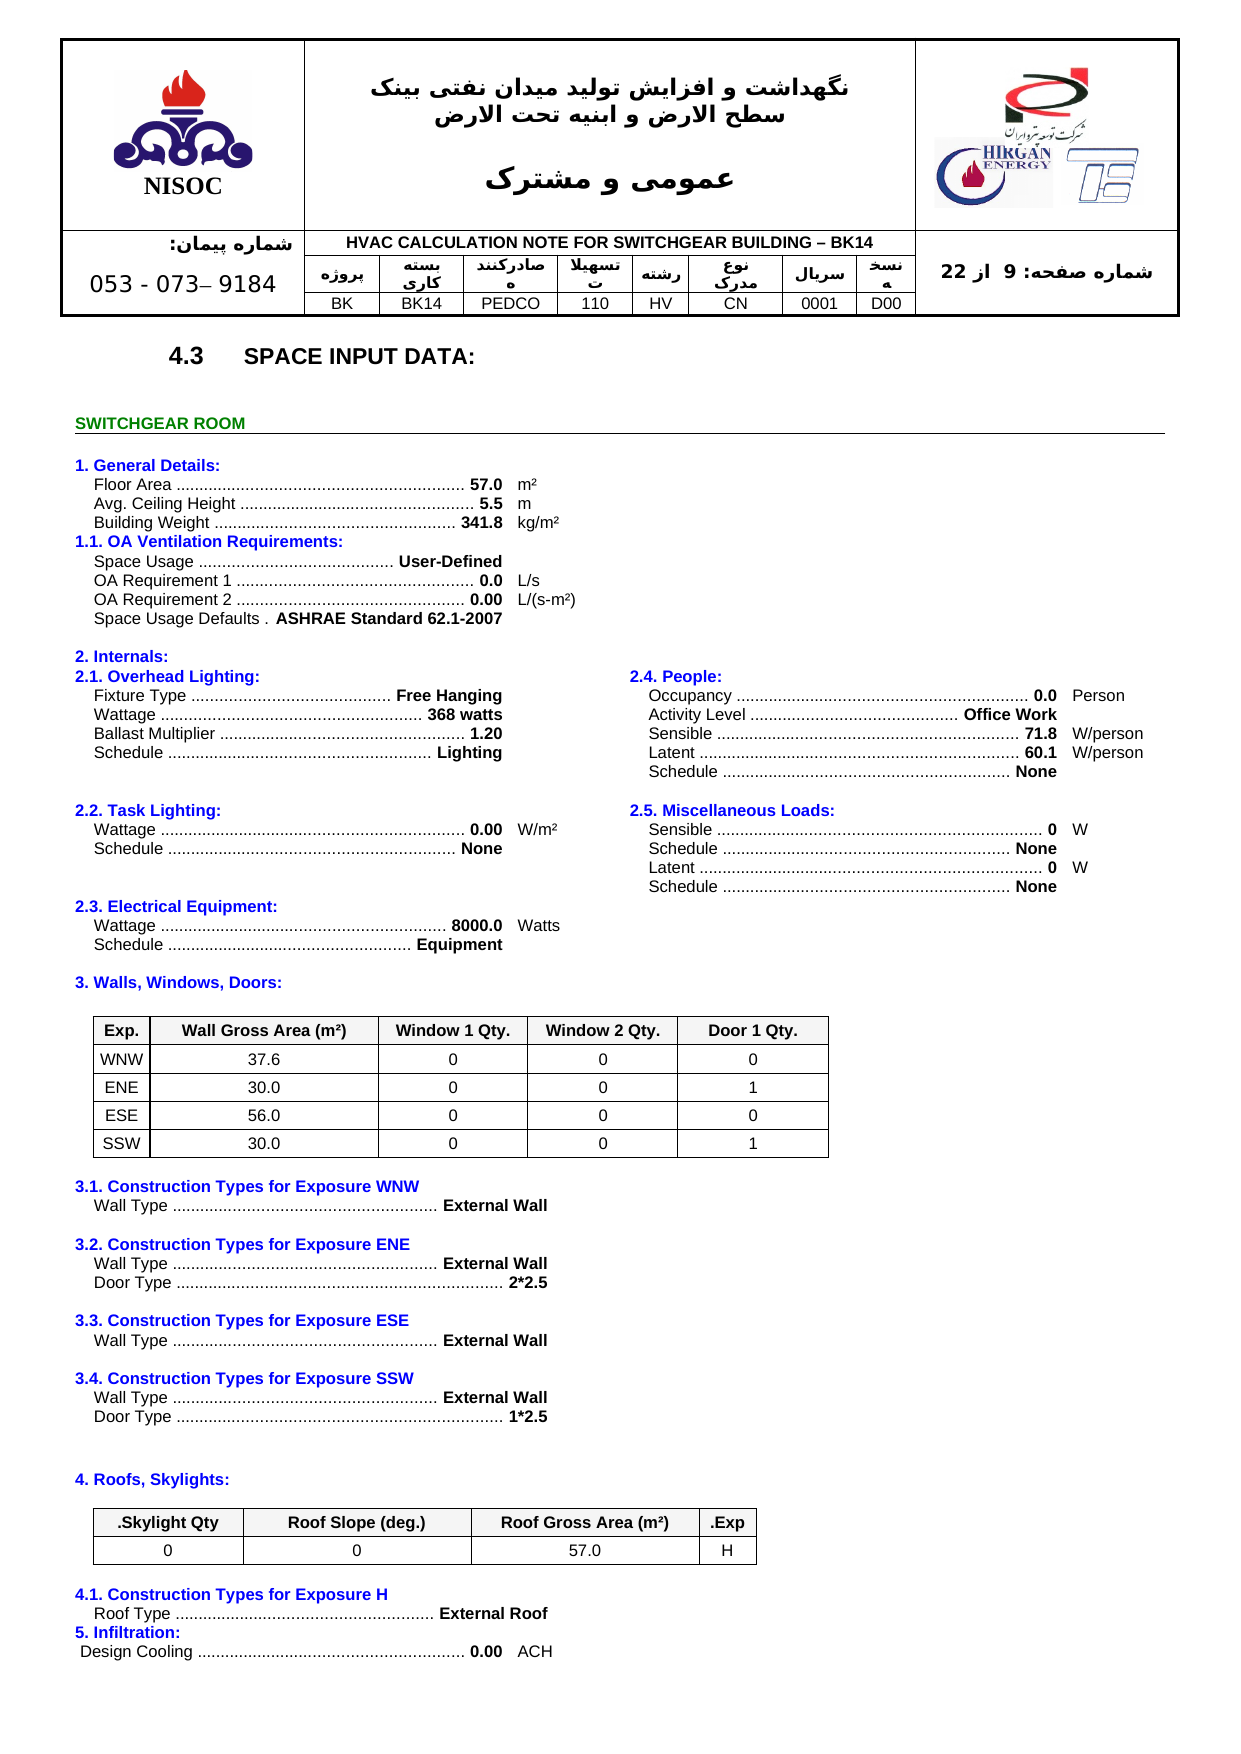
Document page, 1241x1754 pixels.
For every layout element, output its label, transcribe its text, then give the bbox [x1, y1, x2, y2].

text Wattage 368 watts [75, 705, 611, 724]
text Occupancy 0.0 Person [629, 686, 1165, 705]
text Ballast Multiplier 1.20 [75, 724, 611, 743]
text Floor Area 57.0 m² [75, 475, 1165, 494]
text 2.2. Task Lighting: [75, 801, 611, 820]
table_cell ENE [94, 1074, 149, 1101]
text Schedule None [75, 839, 611, 858]
table_cell 0 [379, 1130, 527, 1157]
text OA Requirement 2 0.00 L/(s-m²) [75, 590, 1165, 609]
text Design Cooling 0.00 ACH [75, 1642, 1165, 1661]
text 3.2. Construction Types for Exposure ENE [75, 1234, 1165, 1254]
text Wall Type External Wall [75, 1330, 1165, 1349]
table_cell 0 [244, 1537, 471, 1564]
text 3.3. Construction Types for Exposure ESE [75, 1311, 1165, 1330]
table_header Window 1 Qty. [379, 1017, 527, 1044]
text Roof Type External Roof [75, 1603, 1165, 1623]
text 2. Internals: [75, 647, 1165, 666]
text Wattage 0.00 W/m² [75, 820, 611, 839]
text OA Requirement 1 0.0 L/s [75, 571, 1165, 590]
text 1.1. OA Ventilation Requirements: [75, 532, 1165, 551]
text Door Type 1*2.5 [75, 1407, 1165, 1426]
table_cell 0 [678, 1045, 828, 1072]
table_cell 30.0 [151, 1130, 378, 1157]
text 5. Infiltration: [75, 1623, 1165, 1642]
text Latent 60.1 W/person [629, 743, 1165, 762]
subtitle SPACE INPUT DATA: [169, 341, 1165, 369]
table_cell 56.0 [151, 1102, 378, 1129]
text Schedule Equipment [75, 935, 1165, 954]
text Avg. Ceiling Height 5.5 m [75, 494, 1165, 513]
text 1. General Details: [75, 456, 1165, 475]
table_cell 0 [528, 1102, 677, 1129]
text Building Weight 341.8 kg/m² [75, 513, 1165, 532]
text 2.1. Overhead Lighting: [75, 666, 611, 686]
table_cell 1 [678, 1130, 828, 1157]
table_header Roof Slope (deg.) [244, 1509, 471, 1536]
table_header Exp. [94, 1017, 149, 1044]
table_header Skylight Qty. [94, 1509, 243, 1536]
table_cell 0 [528, 1045, 677, 1072]
table_header Roof Gross Area (m²) [472, 1509, 699, 1536]
table_cell 30.0 [151, 1074, 378, 1101]
text 3.1. Construction Types for Exposure WNW [75, 1177, 1165, 1196]
text Schedule None [629, 762, 1165, 781]
text 2.5. Miscellaneous Loads: [629, 801, 1165, 820]
table_header Wall Gross Area (m²) [151, 1017, 378, 1044]
text 3. Walls, Windows, Doors: [75, 973, 1165, 992]
table_cell 1 [678, 1074, 828, 1101]
picture [934, 67, 1089, 208]
text Sensible 0 W [629, 820, 1165, 839]
text Sensible 71.8 W/person [629, 724, 1165, 743]
text Latent 0 W [629, 858, 1165, 877]
text 4.1. Construction Types for Exposure H [75, 1584, 1165, 1603]
table_cell 0 [379, 1074, 527, 1101]
text Wall Type External Wall [75, 1388, 1165, 1407]
picture [113, 70, 253, 172]
text Door Type 2*2.5 [75, 1273, 1165, 1292]
table_cell 0 [678, 1102, 828, 1129]
table_cell 0 [379, 1102, 527, 1129]
text Schedule None [629, 877, 1165, 896]
text Activity Level Office Work [629, 705, 1165, 724]
table_header Door 1 Qty. [678, 1017, 828, 1044]
text 4. Roofs, Skylights: [75, 1469, 1165, 1489]
text 2.4. People: [629, 666, 1165, 686]
table_header Exp. [700, 1509, 756, 1536]
table_cell SSW [94, 1130, 149, 1157]
table_cell ESE [94, 1102, 149, 1129]
table_cell 0 [94, 1537, 243, 1564]
table_cell 57.0 [472, 1537, 699, 1564]
table_cell WNW [94, 1045, 149, 1072]
text Space Usage User-Defined [75, 551, 1165, 571]
table_cell 0 [528, 1130, 677, 1157]
table_cell H [700, 1537, 756, 1564]
text Space Usage Defaults ASHRAE Standard 62.1-2007 [75, 609, 1165, 628]
text 3.4. Construction Types for Exposure SSW [75, 1369, 1165, 1388]
text Fixture Type Free Hanging [75, 686, 611, 705]
text Schedule None [629, 839, 1165, 858]
table_header Window 2 Qty. [528, 1017, 677, 1044]
text Wall Type External Wall [75, 1254, 1165, 1273]
text SWITCHGEAR ROOM [75, 413, 1165, 433]
table_cell 0 [528, 1074, 677, 1101]
table_cell 0 [379, 1045, 527, 1072]
table_cell 37.6 [151, 1045, 378, 1072]
text Wattage 8000.0 Watts [75, 916, 1165, 935]
text Wall Type External Wall [75, 1196, 1165, 1215]
text 2.3. Electrical Equipment: [75, 896, 1165, 916]
text Schedule Lighting [75, 743, 611, 762]
